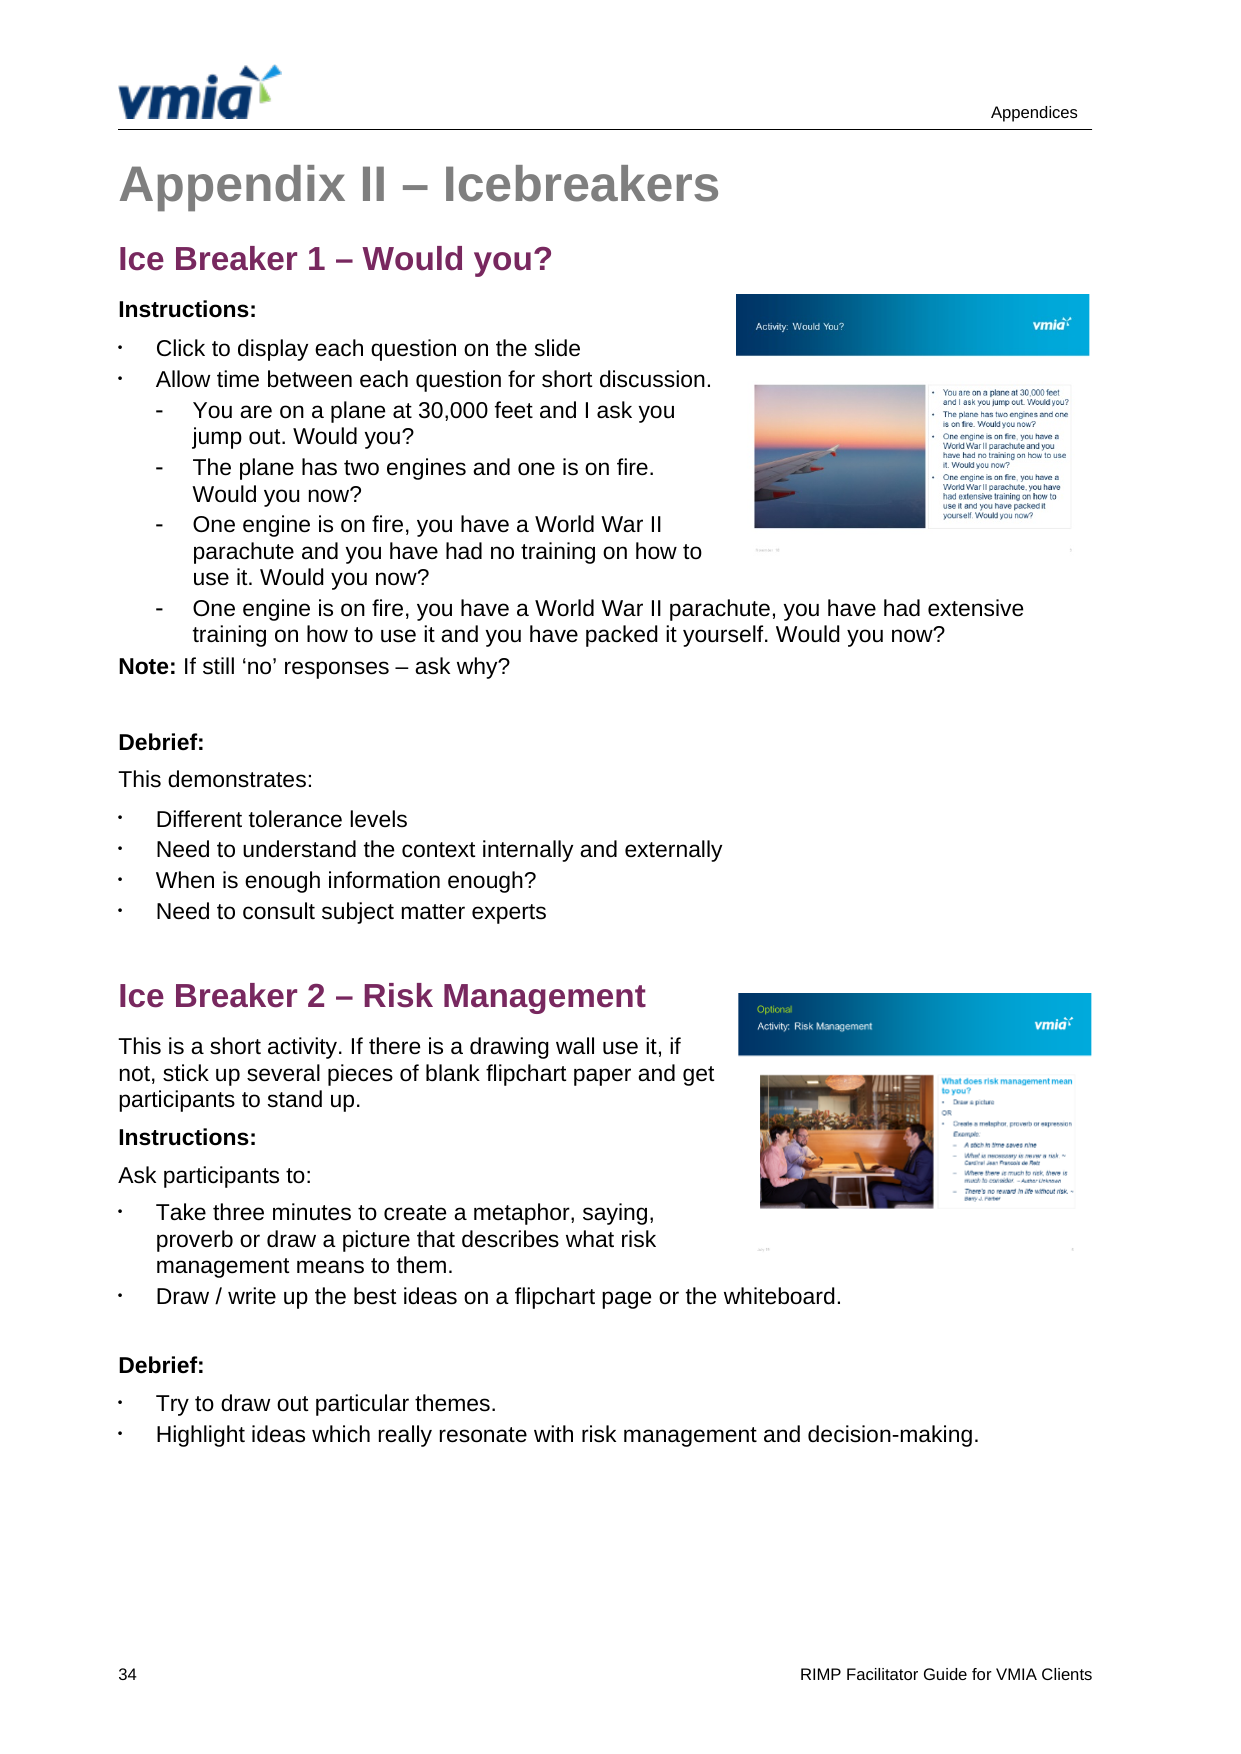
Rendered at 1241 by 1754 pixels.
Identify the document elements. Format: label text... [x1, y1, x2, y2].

text This is a short activity. If there is a drawing wall use it, if not, stick up several pieces of blank flipchart paper and get participants to stand up. [118, 1033, 738, 1112]
list Draw / write up the best ideas on a flipchart page or the whiteboard. [118, 1283, 1092, 1309]
list Need to consult subject matter experts [118, 898, 1092, 925]
list When is enough information enough? [118, 867, 1092, 894]
list You are on a plane at 30,000 feet and I ask you jump out. Would you? [155, 397, 736, 449]
picture [1034, 318, 1068, 329]
list Need to understand the context internally and externally [118, 836, 1092, 863]
subtitle Ice Breaker 1 – Would you? [118, 239, 1092, 277]
picture [738, 993, 1091, 1259]
subtitle This demonstrates: [118, 766, 1082, 793]
picture [736, 294, 1090, 560]
list Allow time between each question for short discussion. [118, 366, 736, 392]
text Debrief: [118, 1352, 1092, 1379]
list The plane has two engines and one is on fire. Would you now? [155, 454, 736, 507]
picture [1036, 1021, 1066, 1029]
list One engine is on fire, you have a World War II parachute, you have had extensive training on how to use it and you have packed it yourself. Would you now? [155, 595, 1092, 648]
subtitle Ice Breaker 2 – Risk Management [118, 976, 1092, 1014]
list Highlight ideas which really resonate with risk management and decision-making. [118, 1421, 1092, 1447]
text Note: If still ‘no’ responses – ask why? [118, 653, 1092, 679]
subtitle Appendix II – Icebreakers [118, 159, 1092, 212]
text Debrief: [118, 729, 1092, 755]
list Try to draw out particular themes. [118, 1390, 1092, 1417]
text Ask participants to: [118, 1162, 738, 1188]
picture [118, 64, 282, 119]
list Different tolerance levels [118, 806, 1092, 832]
text Instructions: [118, 1124, 738, 1150]
picture [844, 1024, 871, 1029]
list One engine is on fire, you have a World War II parachute and you have had no training on how to use it. Would you now? [155, 511, 1092, 591]
list Click to display each question on the slide [118, 335, 736, 361]
subtitle Instructions: [118, 296, 736, 322]
list Take three minutes to create a metaphor, saying, proverb or draw a picture that describes what risk management means to them. [118, 1199, 1092, 1278]
